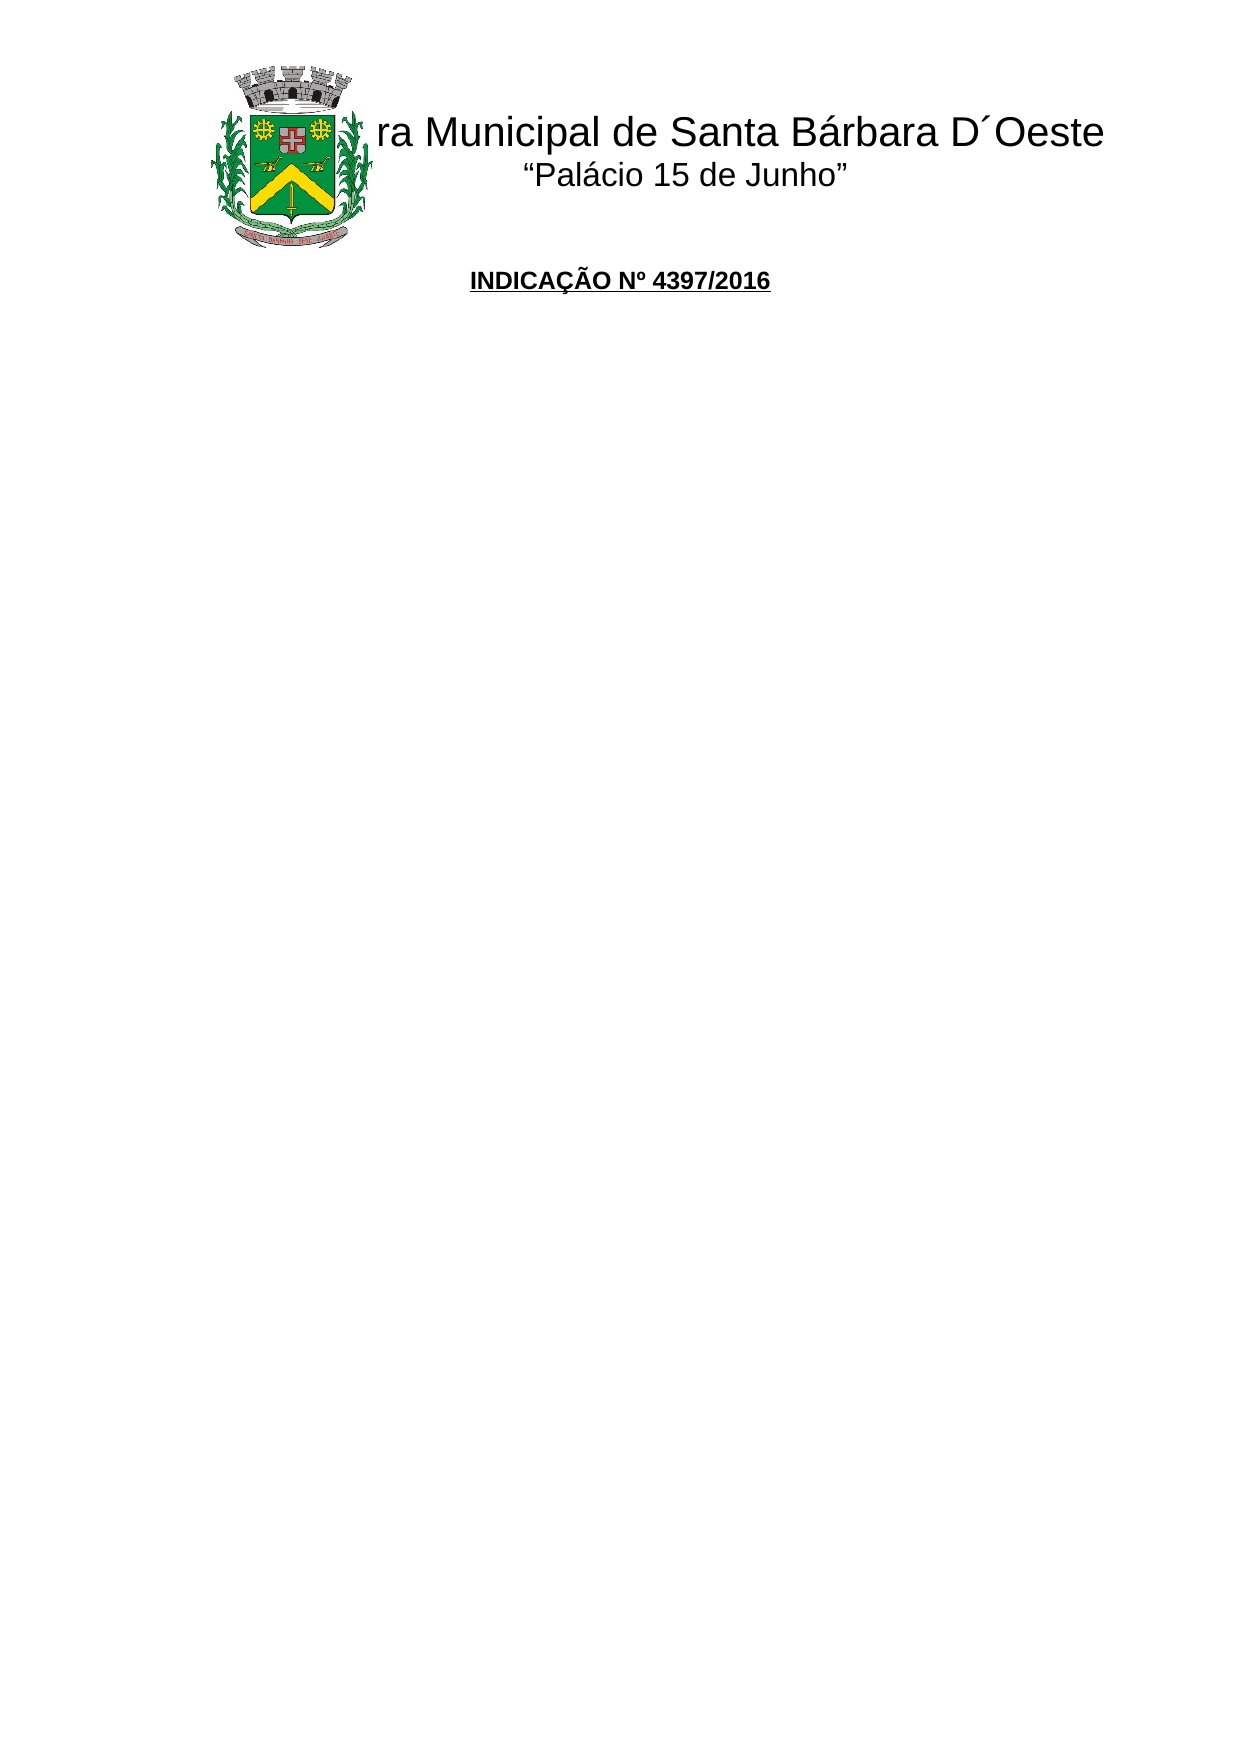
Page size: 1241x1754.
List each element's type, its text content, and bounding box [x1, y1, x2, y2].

picture [211, 66, 380, 255]
title INDICAÇÃO Nº 4397/2016 [177, 266, 1063, 294]
